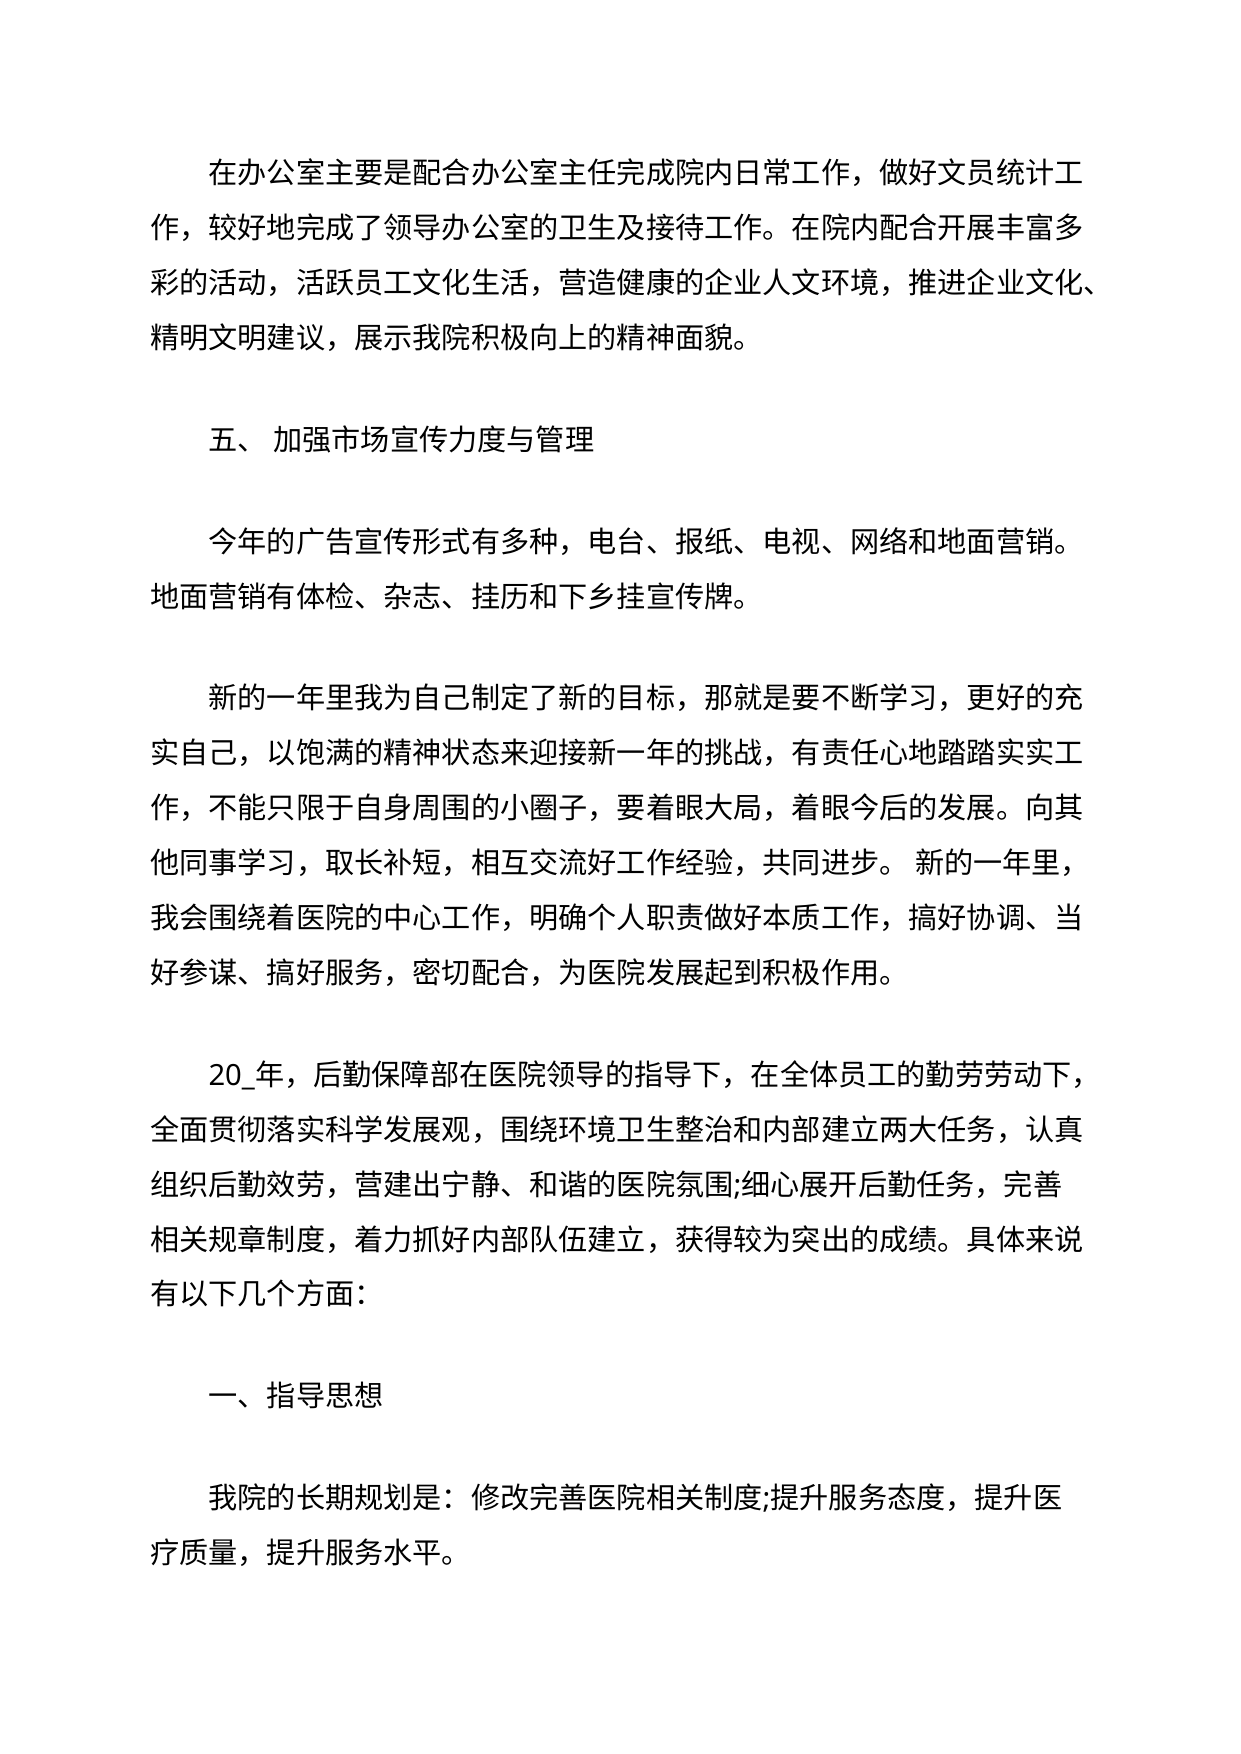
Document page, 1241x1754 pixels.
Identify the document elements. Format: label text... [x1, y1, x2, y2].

text 今年的广告宣传形式有多种，电台、报纸、电视、网络和地面营销。地面营销有体检、杂志、挂历和下乡挂宣传牌。 [150, 518, 1090, 615]
text 五、 加强市场宣传力度与管理 [150, 416, 1090, 459]
text 在办公室主要是配合办公室主任完成院内日常工作，做好文员统计工作，较好地完成了领导办公室的卫生及接待工作。在院内配合开展丰富多彩的活动，活跃员工文化生活，营造健康的企业人文环境，推进企业文化、精明文明建议，展示我院积极向上的精神面貌。 [150, 150, 1090, 357]
text 我院的长期规划是：修改完善医院相关制度;提升服务态度，提升医疗质量，提升服务水平。 [150, 1474, 1090, 1572]
text 新的一年里我为自己制定了新的目标，那就是要不断学习，更好的充实自己，以饱满的精神状态来迎接新一年的挑战，有责任心地踏踏实实工作，不能只限于自身周围的小圈子，要着眼大局，着眼今后的发展。向其他同事学习，取长补短，相互交流好工作经验，共同进步。 新的一年里，我会围绕着医院的中心工作，明确个人职责做好本质工作，搞好协调、当好参谋、搞好服务，密切配合，为医院发展起到积极作用。 [150, 675, 1090, 992]
text 一、指导思想 [150, 1373, 1090, 1415]
text 20_年，后勤保障部在医院领导的指导下，在全体员工的勤劳劳动下，全面贯彻落实科学发展观，围绕环境卫生整治和内部建立两大任务，认真组织后勤效劳，营建出宁静、和谐的医院氛围;细心展开后勤任务，完善相关规章制度，着力抓好内部队伍建立，获得较为突出的成绩。具体来说有以下几个方面： [150, 1051, 1090, 1313]
